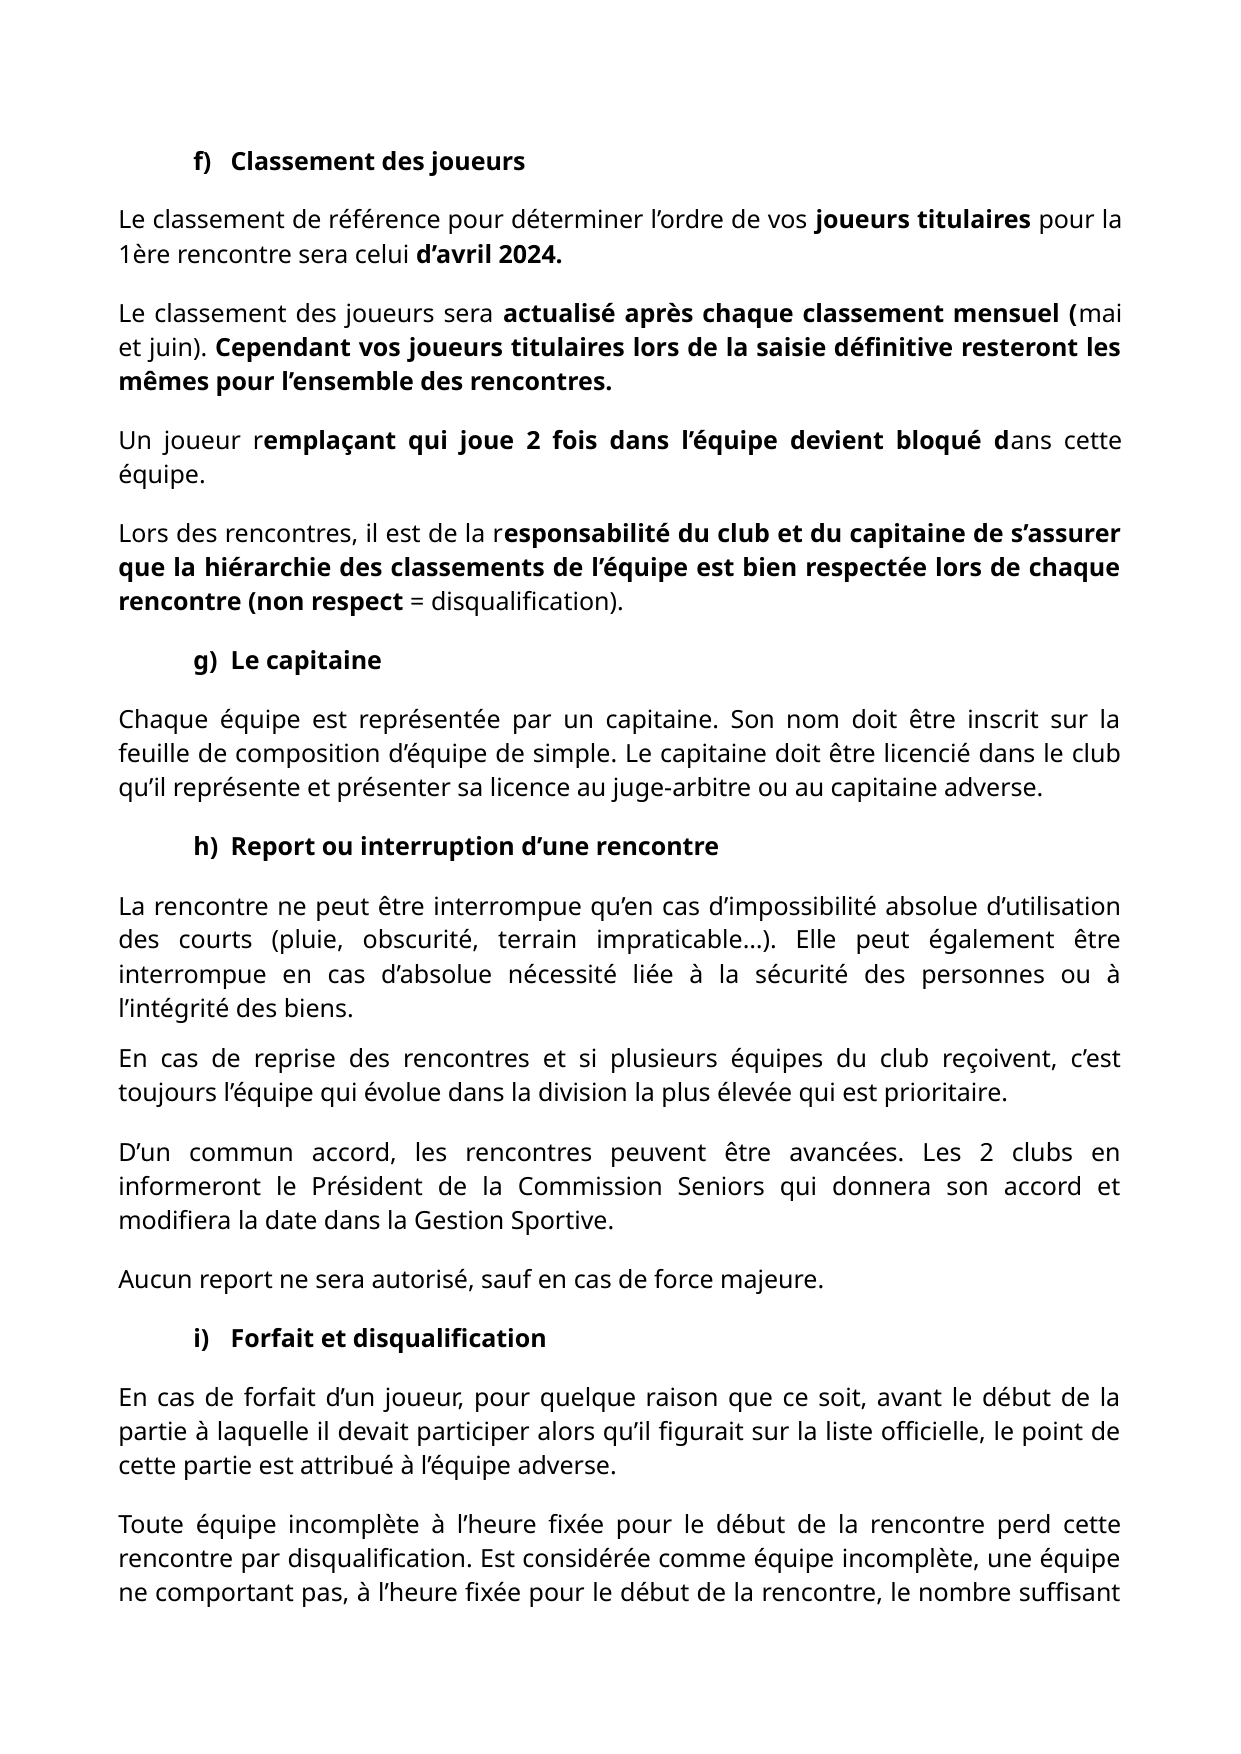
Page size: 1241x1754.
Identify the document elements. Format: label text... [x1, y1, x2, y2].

text La rencontre ne peut être interrompue qu’en cas d’impossibilité absolue d’utilisation des courts (pluie, obscurité, terrain impraticable…). Elle peut également être interrompue en cas d’absolue nécessité liée à la sécurité des personnes ou à l’intégrité des biens. [118, 888, 1122, 1024]
text Un joueur remplaçant qui joue 2 fois dans l’équipe devient bloqué dans cette équipe. [118, 422, 1122, 491]
text En cas de reprise des rencontres et si plusieurs équipes du club reçoivent, c’est toujours l’équipe qui évolue dans la division la plus élevée qui est prioritaire. [118, 1041, 1122, 1109]
text En cas de forfait d’un joueur, pour quelque raison que ce soit, avant le début de la partie à laquelle il devait participer alors qu’il figurait sur la liste officielle, le point de cette partie est attribué à l’équipe adverse. [118, 1379, 1122, 1482]
text Aucun report ne sera autorisé, sauf en cas de force majeure. [118, 1261, 1122, 1295]
text Lors des rencontres, il est de la responsabilité du club et du capitaine de s’assurer que la hiérarchie des classements de l’équipe est bien respectée lors de chaque rencontre (non respect = disqualification). [118, 516, 1122, 618]
list Report ou interruption d’une rencontre [193, 829, 1122, 863]
text Le classement des joueurs sera actualisé après chaque classement mensuel (mai et juin). Cependant vos joueurs titulaires lors de la saisie définitive resteront les mêmes pour l’ensemble des rencontres. [118, 295, 1122, 397]
list Classement des joueurs [193, 143, 1122, 177]
list Forfait et disqualification [193, 1320, 1122, 1354]
text Le classement de référence pour déterminer l’ordre de vos joueurs titulaires pour la 1ère rencontre sera celui d’avril 2024. [118, 202, 1122, 270]
text Chaque équipe est représentée par un capitaine. Son nom doit être inscrit sur la feuille de composition d’équipe de simple. Le capitaine doit être licencié dans le club qu’il représente et présenter sa licence au juge-arbitre ou au capitaine adverse. [118, 702, 1122, 804]
list Le capitaine [193, 643, 1122, 677]
text D’un commun accord, les rencontres peuvent être avancées. Les 2 clubs en informeront le Président de la Commission Seniors qui donnera son accord et modifiera la date dans la Gestion Sportive. [118, 1134, 1122, 1236]
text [118, 1507, 1122, 1609]
